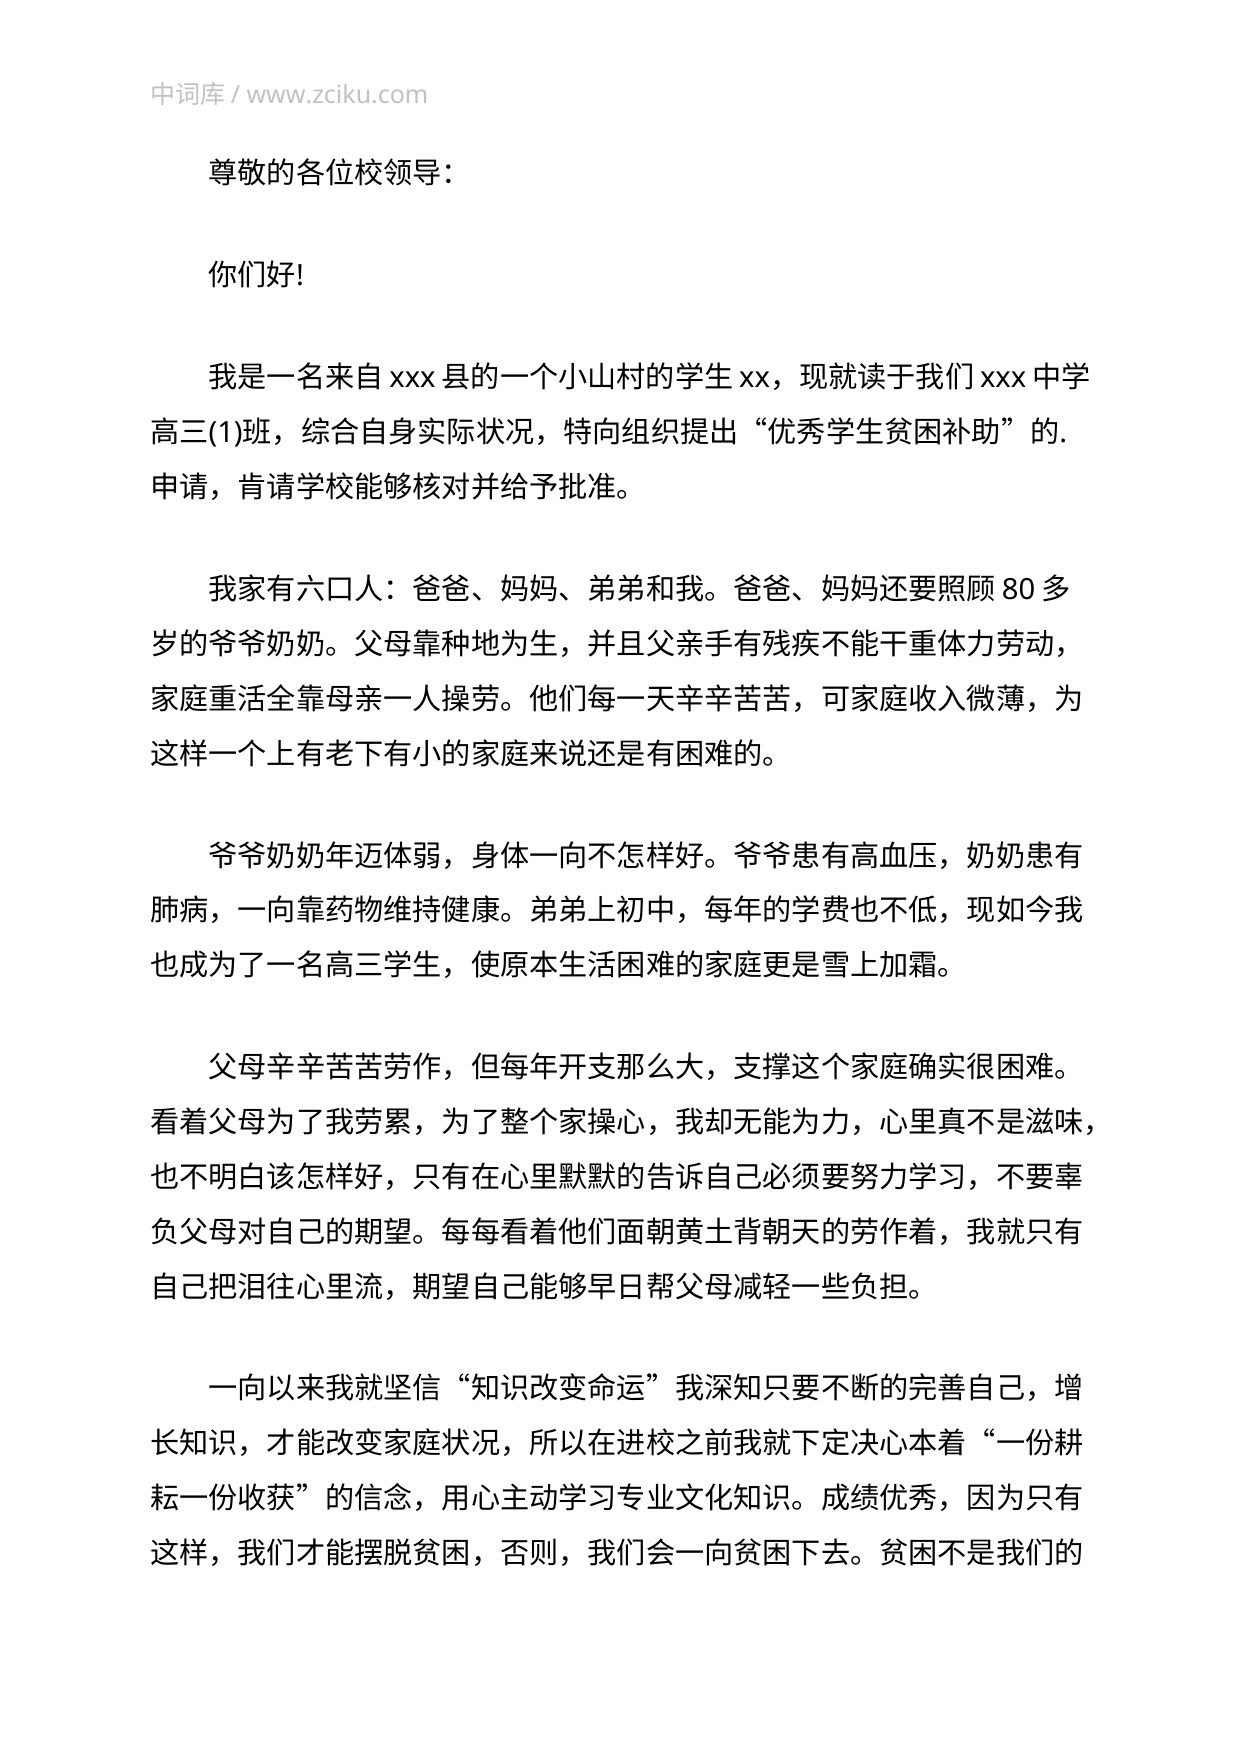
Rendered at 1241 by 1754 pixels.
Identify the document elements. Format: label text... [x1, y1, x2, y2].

text 父母辛辛苦苦劳作，但每年开支那么大，支撑这个家庭确实很困难。看着父母为了我劳累，为了整个家操心，我却无能为力，心里真不是滋味，也不明白该怎样好，只有在心里默默的告诉自己必须要努力学习，不要辜负父母对自己的期望。每每看着他们面朝黄土背朝天的劳作着，我就只有自己把泪往心里流，期望自己能够早日帮父母减轻一些负担。 [150, 1044, 1090, 1306]
text 你们好! [150, 252, 1090, 294]
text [150, 1365, 1090, 1572]
text 爷爷奶奶年迈体弱，身体一向不怎样好。爷爷患有高血压，奶奶患有肺病，一向靠药物维持健康。弟弟上初中，每年的学费也不低，现如今我也成为了一名高三学生，使原本生活困难的家庭更是雪上加霜。 [150, 832, 1090, 984]
text 我家有六口人：爸爸、妈妈、弟弟和我。爸爸、妈妈还要照顾80多岁的爷爷奶奶。父母靠种地为生，并且父亲手有残疾不能干重体力劳动，家庭重活全靠母亲一人操劳。他们每一天辛辛苦苦，可家庭收入微薄，为这样一个上有老下有小的家庭来说还是有困难的。 [150, 566, 1090, 773]
text 尊敬的各位校领导： [150, 150, 1090, 192]
text 我是一名来自xxx县的一个小山村的学生xx，现就读于我们xxx中学高三(1)班，综合自身实际状况，特向组织提出“优秀学生贫困补助”的.申请，肯请学校能够核对并给予批准。 [150, 354, 1090, 506]
